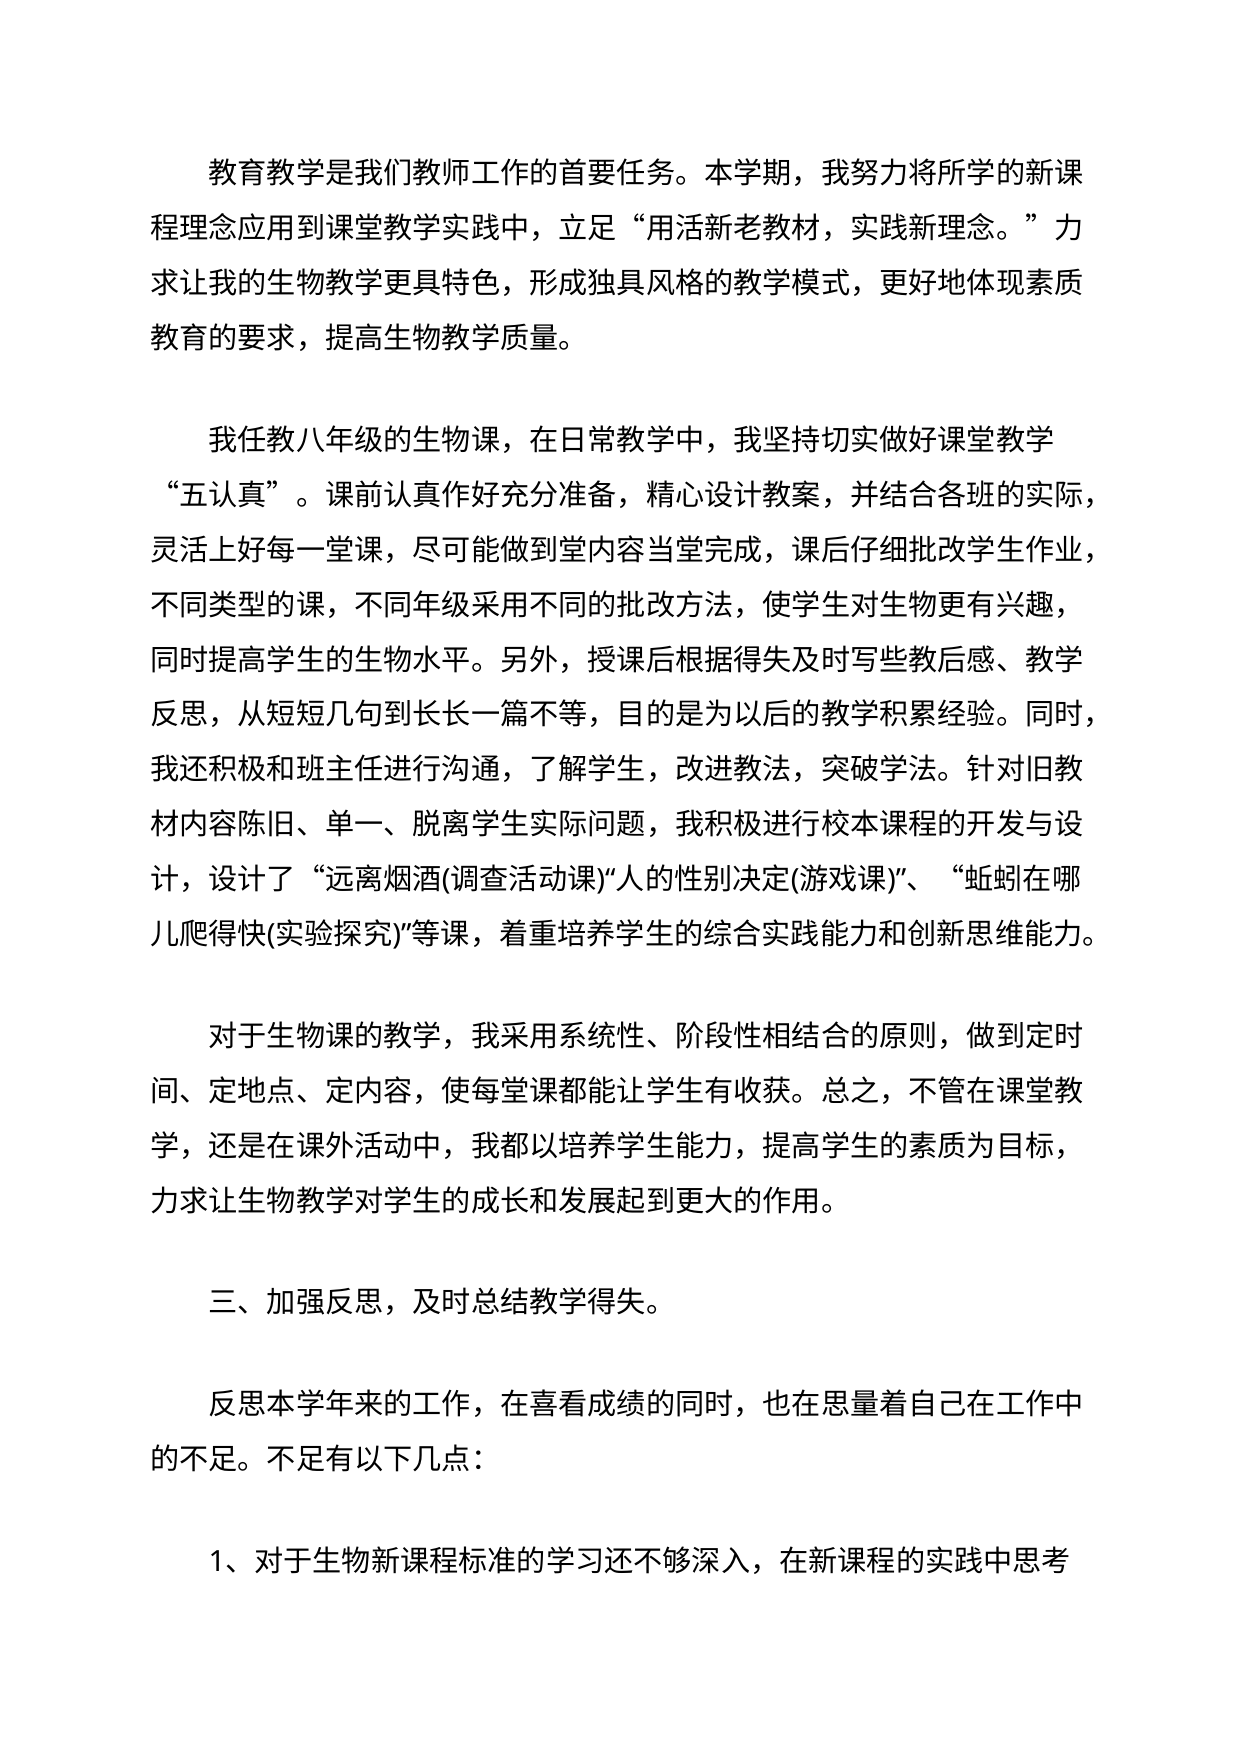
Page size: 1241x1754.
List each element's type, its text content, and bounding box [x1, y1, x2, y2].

text 我任教八年级的生物课，在日常教学中，我坚持切实做好课堂教学“五认真”。课前认真作好充分准备，精心设计教案，并结合各班的实际，灵活上好每一堂课，尽可能做到堂内容当堂完成，课后仔细批改学生作业，不同类型的课，不同年级采用不同的批改方法，使学生对生物更有兴趣，同时提高学生的生物水平。另外，授课后根据得失及时写些教后感、教学反思，从短短几句到长长一篇不等，目的是为以后的教学积累经验。同时，我还积极和班主任进行沟通，了解学生，改进教法，突破学法。针对旧教材内容陈旧、单一、脱离学生实际问题，我积极进行校本课程的开发与设计，设计了“远离烟酒(调查活动课)“人的性别决定(游戏课)”、“蚯蚓在哪儿爬得快(实验探究)”等课，着重培养学生的综合实践能力和创新思维能力。 [150, 416, 1090, 953]
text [150, 1537, 1090, 1580]
text 反思本学年来的工作，在喜看成绩的同时，也在思量着自己在工作中的不足。不足有以下几点： [150, 1381, 1090, 1478]
text 三、加强反思，及时总结教学得失。 [150, 1279, 1090, 1321]
text 教育教学是我们教师工作的首要任务。本学期，我努力将所学的新课程理念应用到课堂教学实践中，立足“用活新老教材，实践新理念。”力求让我的生物教学更具特色，形成独具风格的教学模式，更好地体现素质教育的要求，提高生物教学质量。 [150, 150, 1090, 357]
text 对于生物课的教学，我采用系统性、阶段性相结合的原则，做到定时间、定地点、定内容，使每堂课都能让学生有收获。总之，不管在课堂教学，还是在课外活动中，我都以培养学生能力，提高学生的素质为目标，力求让生物教学对学生的成长和发展起到更大的作用。 [150, 1013, 1090, 1219]
